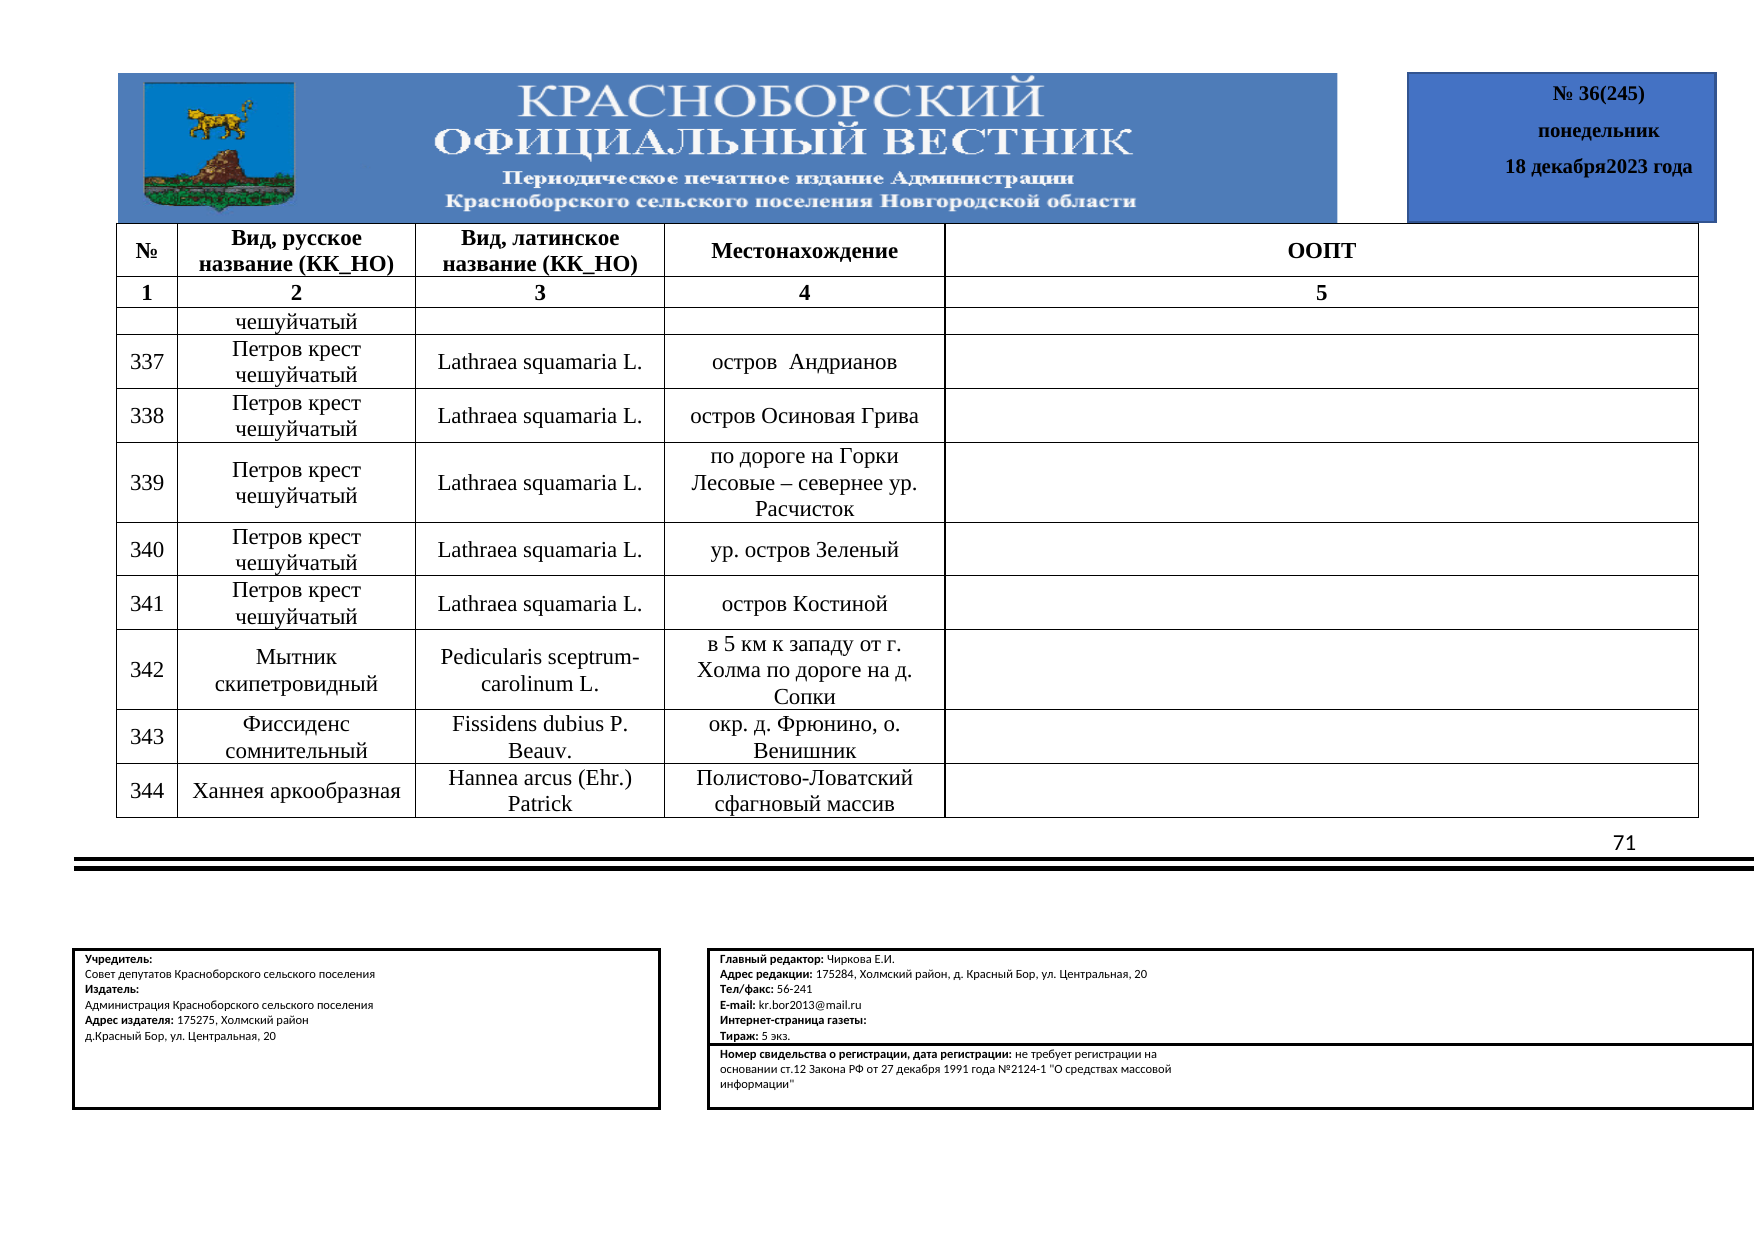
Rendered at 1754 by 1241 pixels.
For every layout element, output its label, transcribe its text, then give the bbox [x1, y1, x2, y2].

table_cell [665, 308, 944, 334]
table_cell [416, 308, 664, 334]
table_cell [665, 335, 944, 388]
table_header Местонахождение [665, 224, 944, 276]
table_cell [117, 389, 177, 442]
table_cell 3 [416, 277, 664, 307]
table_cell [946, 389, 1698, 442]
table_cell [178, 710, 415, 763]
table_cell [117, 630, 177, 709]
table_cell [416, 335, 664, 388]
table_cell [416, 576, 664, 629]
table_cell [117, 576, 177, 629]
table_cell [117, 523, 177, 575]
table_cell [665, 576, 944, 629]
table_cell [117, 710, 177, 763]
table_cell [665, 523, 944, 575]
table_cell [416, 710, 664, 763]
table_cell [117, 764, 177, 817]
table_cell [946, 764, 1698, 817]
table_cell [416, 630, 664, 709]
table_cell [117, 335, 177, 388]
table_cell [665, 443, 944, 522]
table_cell 2 [178, 277, 415, 307]
table_header № [117, 224, 177, 276]
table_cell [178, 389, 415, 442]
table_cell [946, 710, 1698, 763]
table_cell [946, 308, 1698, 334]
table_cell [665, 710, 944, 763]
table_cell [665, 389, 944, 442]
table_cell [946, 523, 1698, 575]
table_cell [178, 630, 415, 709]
table_cell 1 [117, 277, 177, 307]
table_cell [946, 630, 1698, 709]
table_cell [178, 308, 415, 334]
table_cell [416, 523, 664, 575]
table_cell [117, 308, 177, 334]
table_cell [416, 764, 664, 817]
table_header ООПТ [946, 224, 1698, 276]
table_header Вид, латинское название (КК_НО) [416, 224, 664, 276]
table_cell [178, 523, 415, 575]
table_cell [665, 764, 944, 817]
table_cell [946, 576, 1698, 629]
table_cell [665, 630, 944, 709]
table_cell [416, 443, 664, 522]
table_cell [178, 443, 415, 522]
table_cell 4 [665, 277, 944, 307]
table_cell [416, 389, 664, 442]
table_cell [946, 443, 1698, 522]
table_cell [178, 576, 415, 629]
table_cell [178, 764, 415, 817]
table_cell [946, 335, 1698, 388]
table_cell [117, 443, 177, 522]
table_cell 5 [946, 277, 1698, 307]
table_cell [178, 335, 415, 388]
table_header Вид, русское название (КК_НО) [178, 224, 415, 276]
